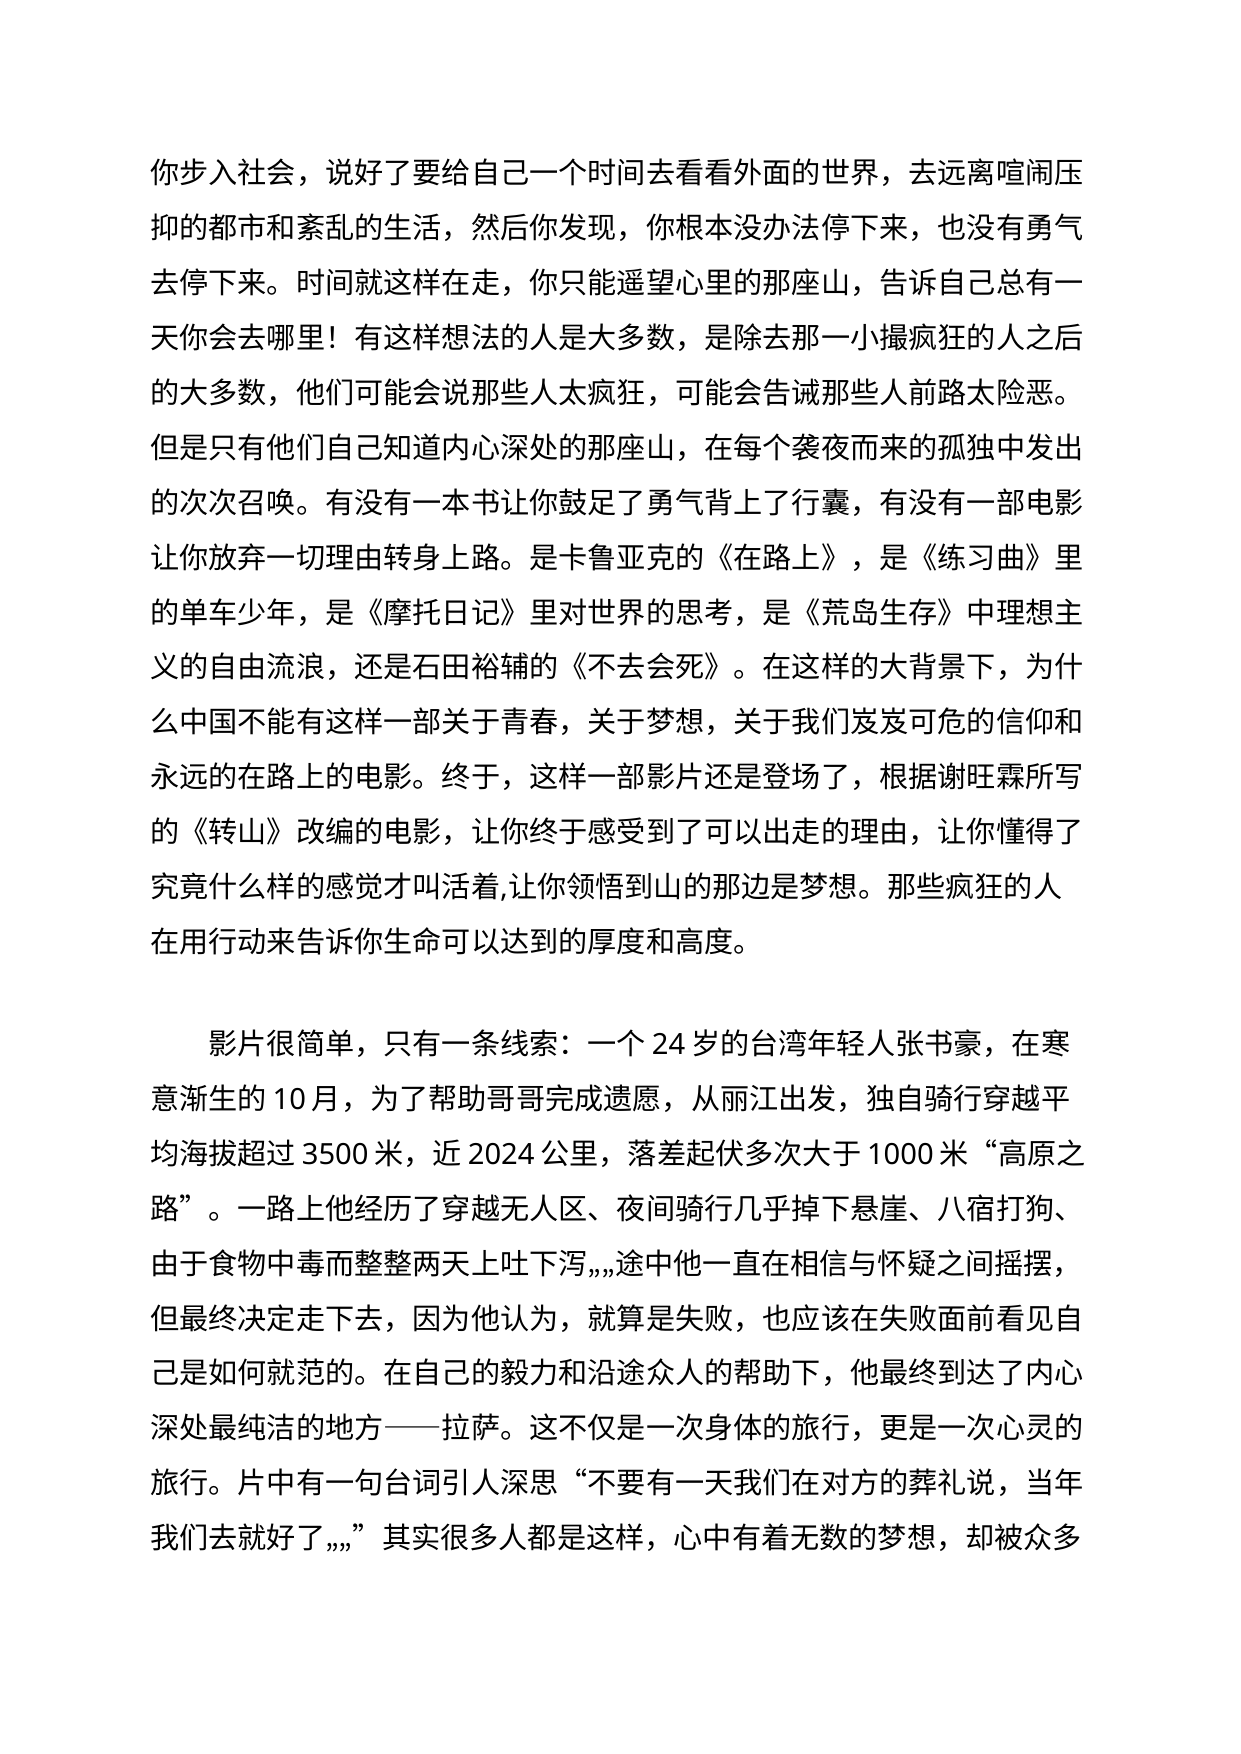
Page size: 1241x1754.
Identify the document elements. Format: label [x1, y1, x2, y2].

text [150, 150, 1090, 961]
text [150, 1020, 1090, 1557]
